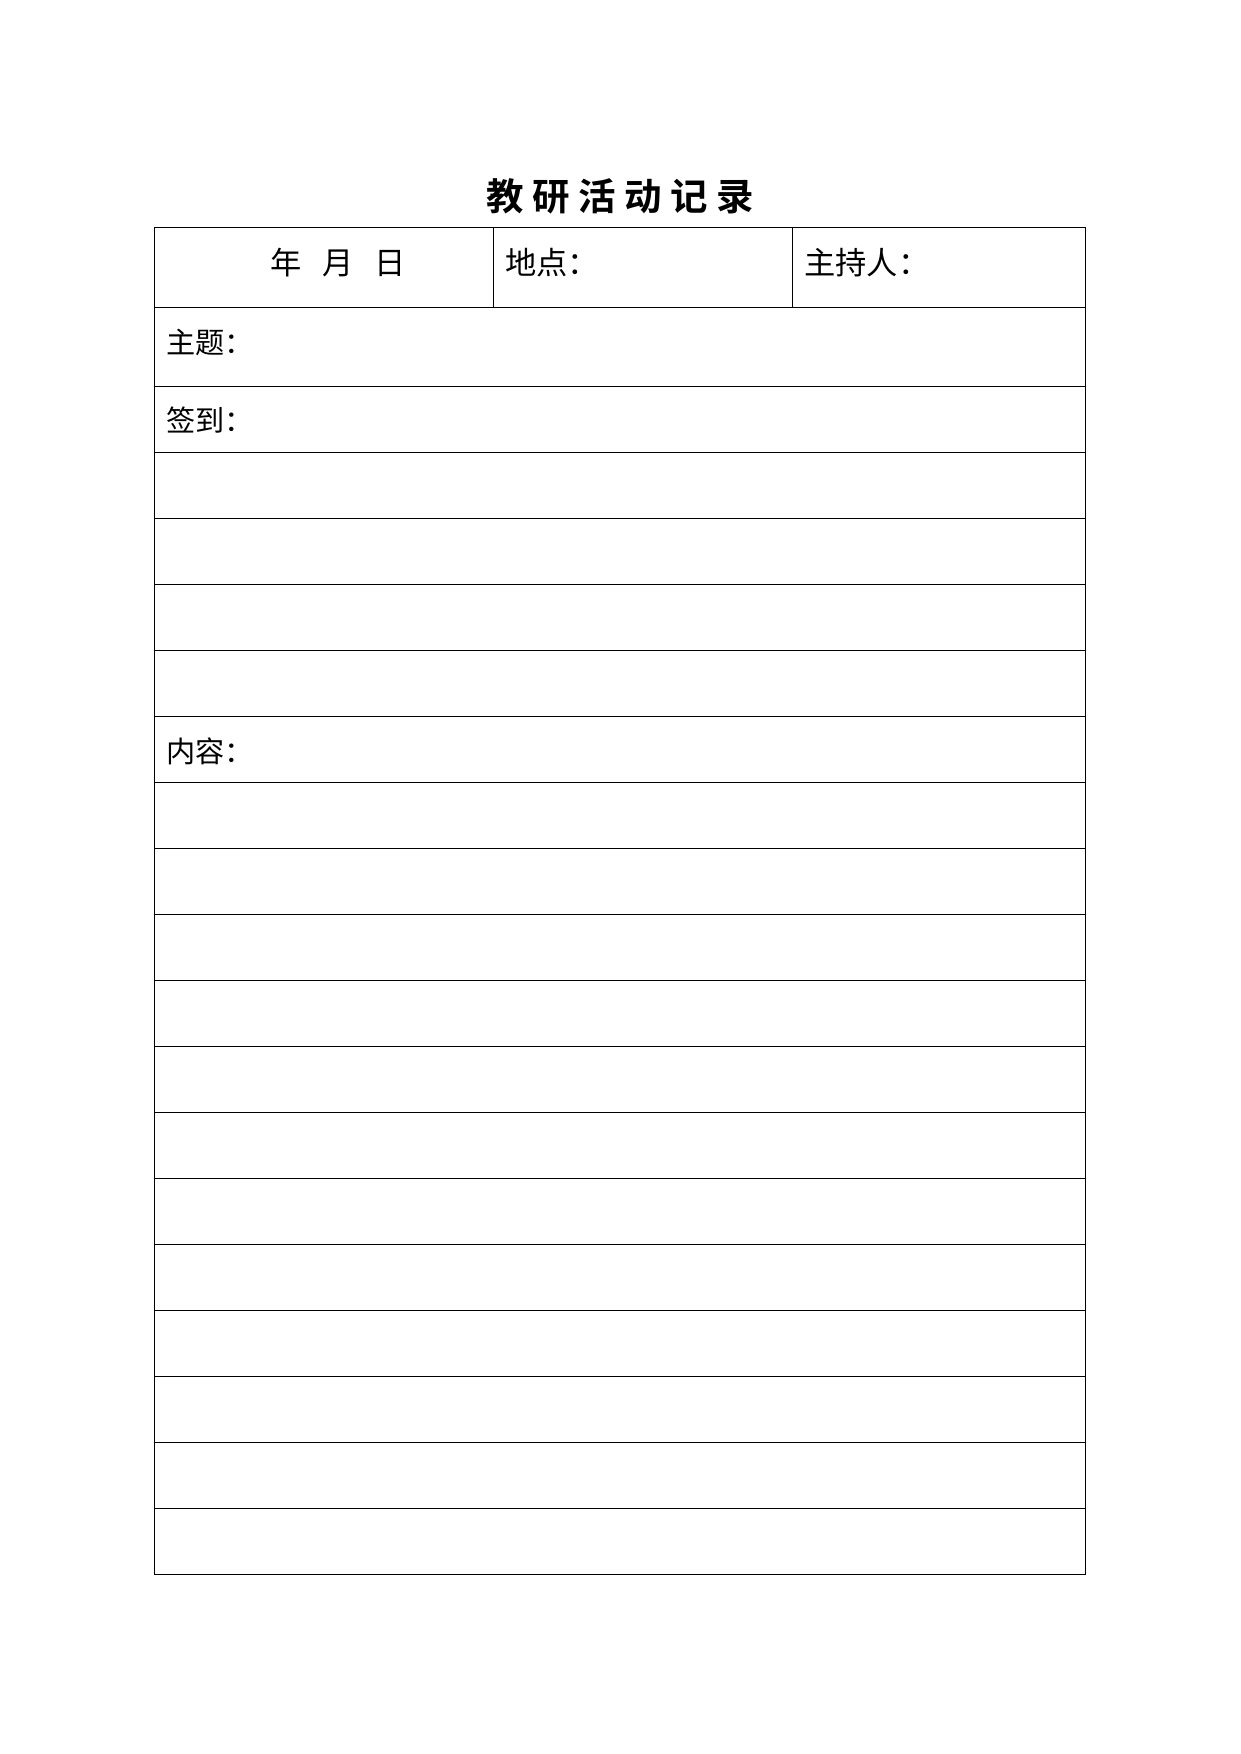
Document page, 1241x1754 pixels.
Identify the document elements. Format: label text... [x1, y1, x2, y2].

table_header 主持人： [793, 228, 1085, 307]
table_header 地点： [494, 228, 792, 307]
table_cell [155, 651, 1085, 716]
table_cell [155, 1113, 1085, 1178]
table_cell [155, 1377, 1085, 1442]
table_cell 主题： [155, 308, 1085, 386]
table_cell [155, 585, 1085, 650]
table_header 年 月 日 [155, 228, 493, 307]
table_cell [155, 1443, 1085, 1508]
table_cell [155, 915, 1085, 980]
table_cell [155, 1047, 1085, 1112]
table_cell 内容： [155, 717, 1085, 782]
table_cell [155, 849, 1085, 914]
text 教 研 活 动 记 录 [187, 162, 1053, 227]
table_cell [155, 1509, 1085, 1574]
table_cell [155, 1311, 1085, 1376]
table_cell [155, 1179, 1085, 1244]
table_cell [155, 783, 1085, 848]
table_cell 签到： [155, 387, 1085, 452]
table_cell [155, 519, 1085, 584]
table_cell [155, 1245, 1085, 1310]
table_cell [155, 453, 1085, 518]
table_cell [155, 981, 1085, 1046]
